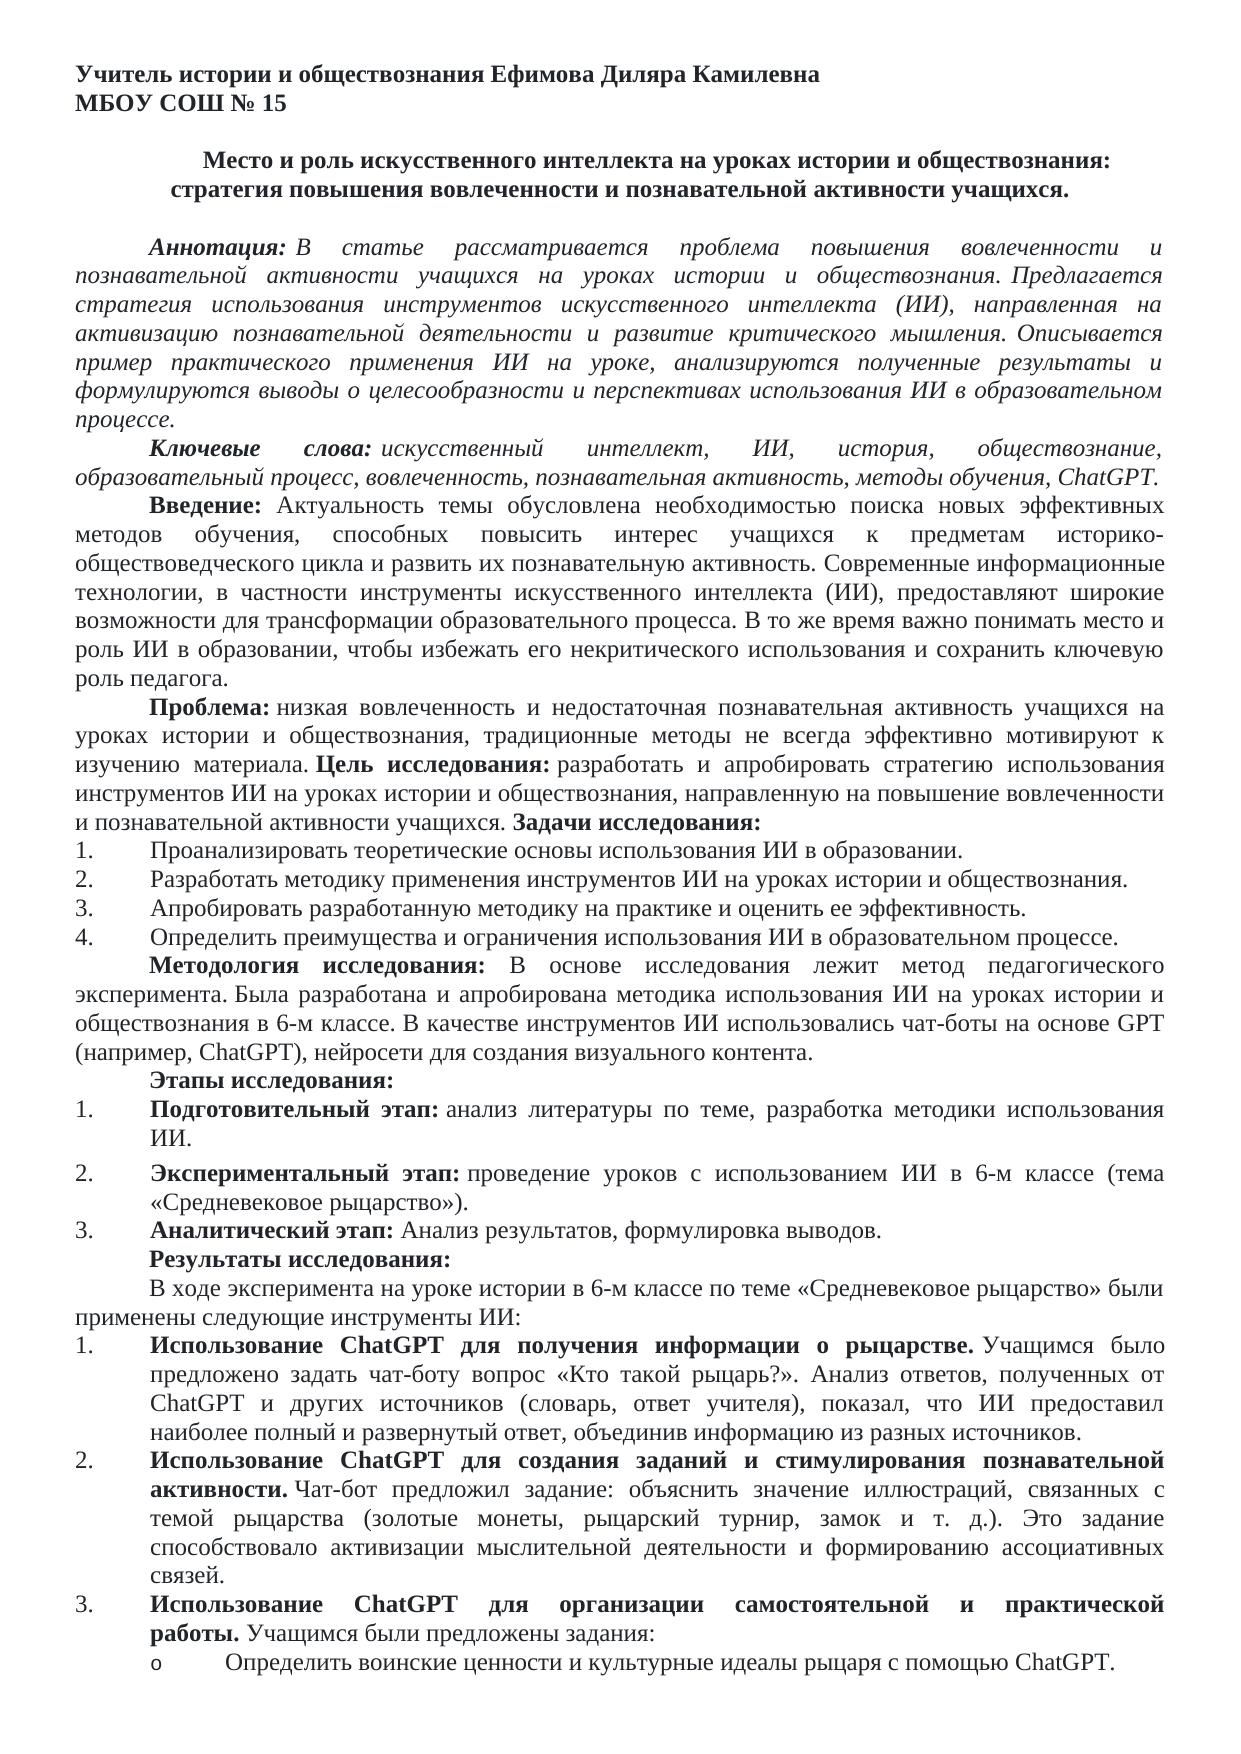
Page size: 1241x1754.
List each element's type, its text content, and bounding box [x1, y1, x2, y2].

text Ключевые слова: искусственный интеллект, ИИ, история, обществознание, образовательный процесс, вовлеченность, познавательная активность, методы обучения, ChatGPT. [75, 433, 1165, 490]
list Разработать методику применения инструментов ИИ на уроках истории и обществознания. [75, 864, 1165, 893]
text МБОУ СОШ № 15 [75, 88, 1165, 117]
text Аннотация: В статье рассматривается проблема повышения вовлеченности и познавательной активности учащихся на уроках истории и обществознания. Предлагается стратегия использования инструментов искусственного интеллекта (ИИ), направленная на активизацию познавательной деятельности и развитие критического мышления. Описывается пример практического применения ИИ на уроке, анализируются полученные результаты и формулируются выводы о целесообразности и перспективах использования ИИ в образовательном процессе. [75, 232, 1165, 433]
list Экспериментальный этап: проведение уроков с использованием ИИ в 6-м классе (тема «Средневековое рыцарство»). [75, 1158, 1165, 1215]
list Аналитический этап: Анализ результатов, формулировка выводов. [75, 1215, 1165, 1244]
list Использование ChatGPT для создания заданий и стимулирования познавательной активности. Чат-бот предложил задание: объяснить значение иллюстраций, связанных с темой рыцарства (золотые монеты, рыцарский турнир, замок и т. д.). Это задание способствовало активизации мыслительной деятельности и формированию ассоциативных связей. [75, 1445, 1165, 1589]
text Введение: Актуальность темы обусловлена необходимостью поиска новых эффективных методов обучения, способных повысить интерес учащихся к предметам историко-обществоведческого цикла и развить их познавательную активность. Современные информационные технологии, в частности инструменты искусственного интеллекта (ИИ), предоставляют широкие возможности для трансформации образовательного процесса. В то же время важно понимать место и роль ИИ в образовании, чтобы избежать его некритического использования и сохранить ключевую роль педагога. [75, 490, 1165, 692]
text Методология исследования: В основе исследования лежит метод педагогического эксперимента. Была разработана и апробирована методика использования ИИ на уроках истории и обществознания в 6-м классе. В качестве инструментов ИИ использовались чат-боты на основе GPT (например, ChatGPT), нейросети для создания визуального контента. [75, 950, 1165, 1065]
list Определить воинские ценности и культурные идеалы рыцаря с помощью ChatGPT. [150, 1647, 1165, 1676]
text Этапы исследования: [75, 1065, 1165, 1094]
list Использование ChatGPT для получения информации о рыцарстве. Учащимся было предложено задать чат-боту вопрос «Кто такой рыцарь?». Анализ ответов, полученных от ChatGPT и других источников (словарь, ответ учителя), показал, что ИИ предоставил наиболее полный и развернутый ответ, объединив информацию из разных источников. [75, 1330, 1165, 1445]
list Апробировать разработанную методику на практике и оценить ее эффективность. [75, 893, 1165, 922]
list Использование ChatGPT для организации самостоятельной и практической работы. Учащимся были предложены задания: [75, 1589, 1165, 1647]
text Учитель истории и обществознания Ефимова Диляра Камилевна [75, 59, 1165, 88]
text Проблема: низкая вовлеченность и недостаточная познавательная активность учащихся на уроках истории и обществознания, традиционные методы не всегда эффективно мотивируют к изучению материала. Цель исследования: разработать и апробировать стратегию использования инструментов ИИ на уроках истории и обществознания, направленную на повышение вовлеченности и познавательной активности учащихся. Задачи исследования: [75, 692, 1165, 835]
list Подготовительный этап: анализ литературы по теме, разработка методики использования ИИ. [75, 1094, 1165, 1152]
text Результаты исследования: [75, 1244, 1165, 1273]
list Проанализировать теоретические основы использования ИИ в образовании. [75, 835, 1165, 864]
list Определить преимущества и ограничения использования ИИ в образовательном процессе. [75, 922, 1165, 950]
text Место и роль искусственного интеллекта на уроках истории и обществознания: стратегия повышения вовлеченности и познавательной активности учащихся. [75, 145, 1165, 203]
text В ходе эксперимента на уроке истории в 6-м классе по теме «Средневековое рыцарство» были применены следующие инструменты ИИ: [75, 1273, 1165, 1330]
